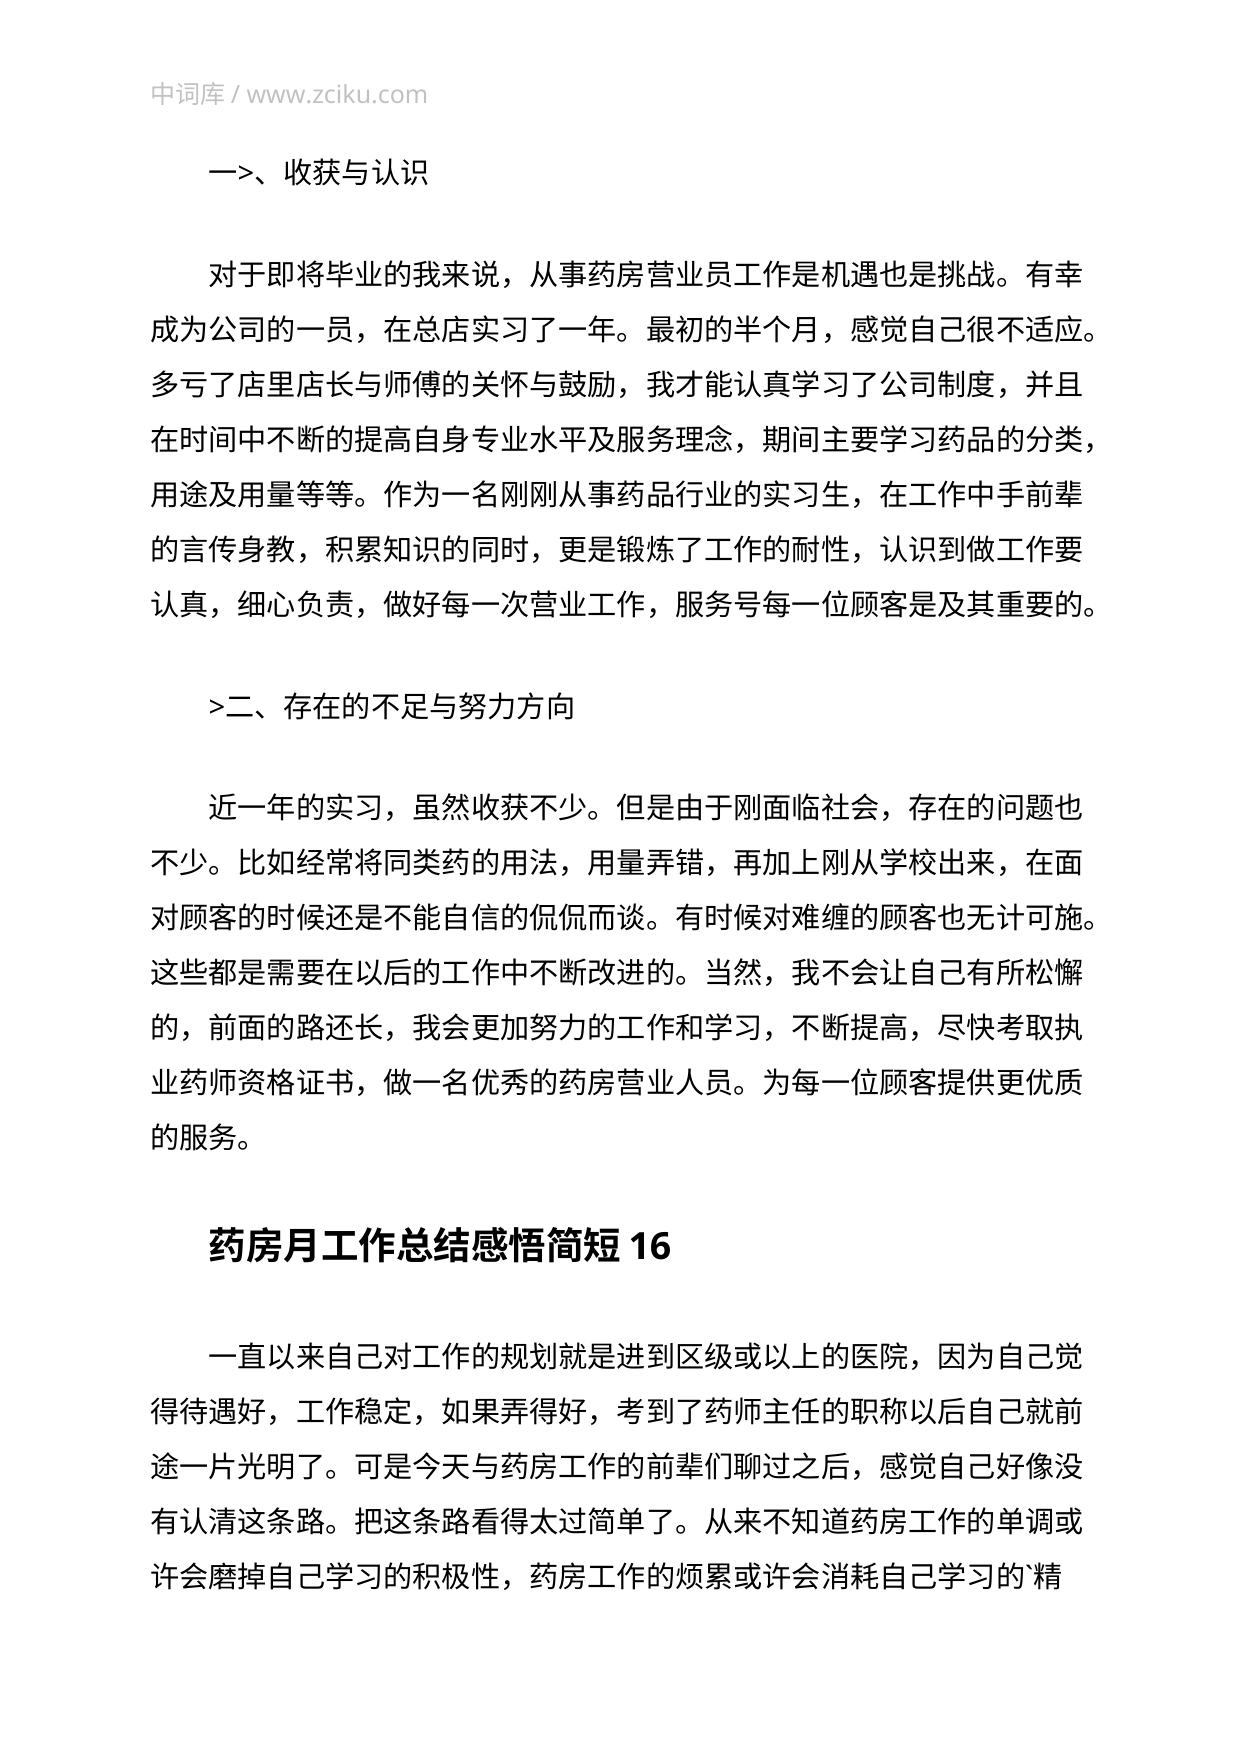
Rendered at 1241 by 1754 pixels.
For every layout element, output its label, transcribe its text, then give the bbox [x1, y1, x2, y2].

text 一>、收获与认识 [150, 150, 1090, 192]
text >二、存在的不足与努力方向 [150, 683, 1090, 726]
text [150, 1334, 1090, 1596]
text 药房月工作总结感悟简短16 [150, 1216, 1090, 1271]
text 近一年的实习，虽然收获不少。但是由于刚面临社会，存在的问题也不少。比如经常将同类药的用法，用量弄错，再加上刚从学校出来，在面对顾客的时候还是不能自信的侃侃而谈。有时候对难缠的顾客也无计可施。这些都是需要在以后的工作中不断改进的。当然，我不会让自己有所松懈的，前面的路还长，我会更加努力的工作和学习，不断提高，尽快考取执业药师资格证书，做一名优秀的药房营业人员。为每一位顾客提供更优质的服务。 [150, 785, 1090, 1157]
text 对于即将毕业的我来说，从事药房营业员工作是机遇也是挑战。有幸成为公司的一员，在总店实习了一年。最初的半个月，感觉自己很不适应。多亏了店里店长与师傅的关怀与鼓励，我才能认真学习了公司制度，并且在时间中不断的提高自身专业水平及服务理念，期间主要学习药品的分类，用途及用量等等。作为一名刚刚从事药品行业的实习生，在工作中手前辈的言传身教，积累知识的同时，更是锻炼了工作的耐性，认识到做工作要认真，细心负责，做好每一次营业工作，服务号每一位顾客是及其重要的。 [150, 252, 1090, 624]
